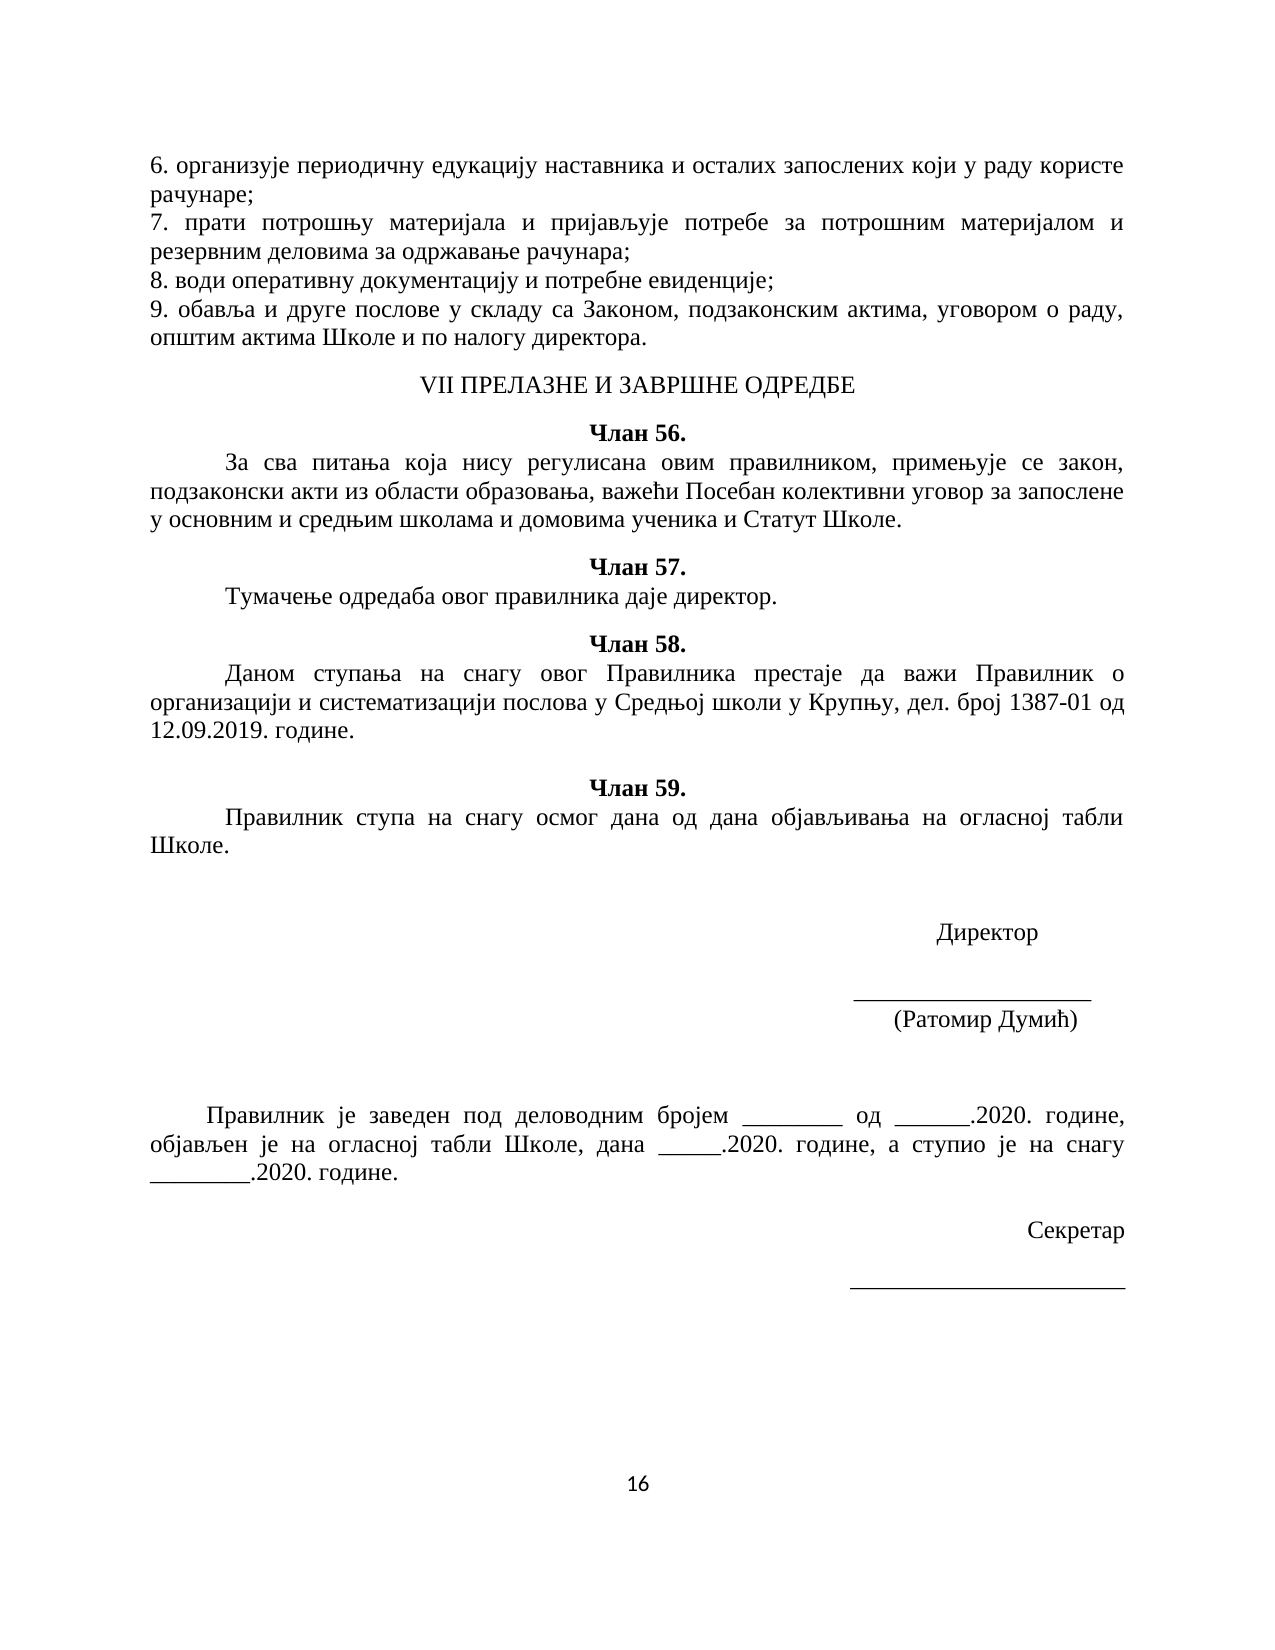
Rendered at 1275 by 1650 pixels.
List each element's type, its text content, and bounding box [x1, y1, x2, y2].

text Члан 58. [150, 629, 1125, 658]
text Директор [94, 917, 1200, 946]
text Даном ступања на снагу овог Правилника престаје да важи Правилник о организацији и систематизацији послова у Средњој школи у Крупњу, дел. број 1387-01 од 12.09.2019. године. [150, 658, 1125, 744]
text Члан 56. [150, 418, 1125, 447]
text Правилник је заведен под деловодним бројем ________ од ______.2020. године, објављен је на огласној табли Школе, дана _____.2020. године, а ступио је на снагу ________.2020. године. [150, 1100, 1125, 1186]
text Члан 59. [150, 773, 1125, 802]
text ___________________ [150, 975, 1125, 1004]
text 8. води оперативну документацију и потребне евиденције; [150, 265, 1125, 294]
text Правилник ступа на снагу осмог дана од дана објављивања на огласној табли Школе. [150, 802, 1125, 859]
text За сва питања која нису регулисана овим правилником, примењује се закон, подзаконски акти из области образовања, важећи Посебан колективни уговор за запослене у основним и средњим школама и домовима ученика и Статут Школе. [150, 447, 1125, 533]
text (Ратомир Думић) [750, 1004, 1125, 1032]
text VII ПРЕЛАЗНЕ И ЗАВРШНЕ ОДРЕДБЕ [150, 370, 1125, 399]
text Члан 57. [150, 552, 1125, 581]
text 7. прати потрошњу материјала и пријављује потребе за потрошним материјалом и резервним деловима за одржавање рачунара; [150, 207, 1125, 265]
text Тумачење одредаба овог правилника даје директор. [150, 581, 1125, 610]
text 9. обавља и друге послове у складу са Законом, подзаконским актима, уговором о раду, општим актима Школе и по налогу директора. [150, 294, 1125, 351]
text ______________________ [150, 1263, 1125, 1292]
text 6. организује периодичну едукацију наставника и осталих запослених који у раду користе рачунаре; [150, 150, 1125, 207]
text Секретар [150, 1215, 1125, 1244]
